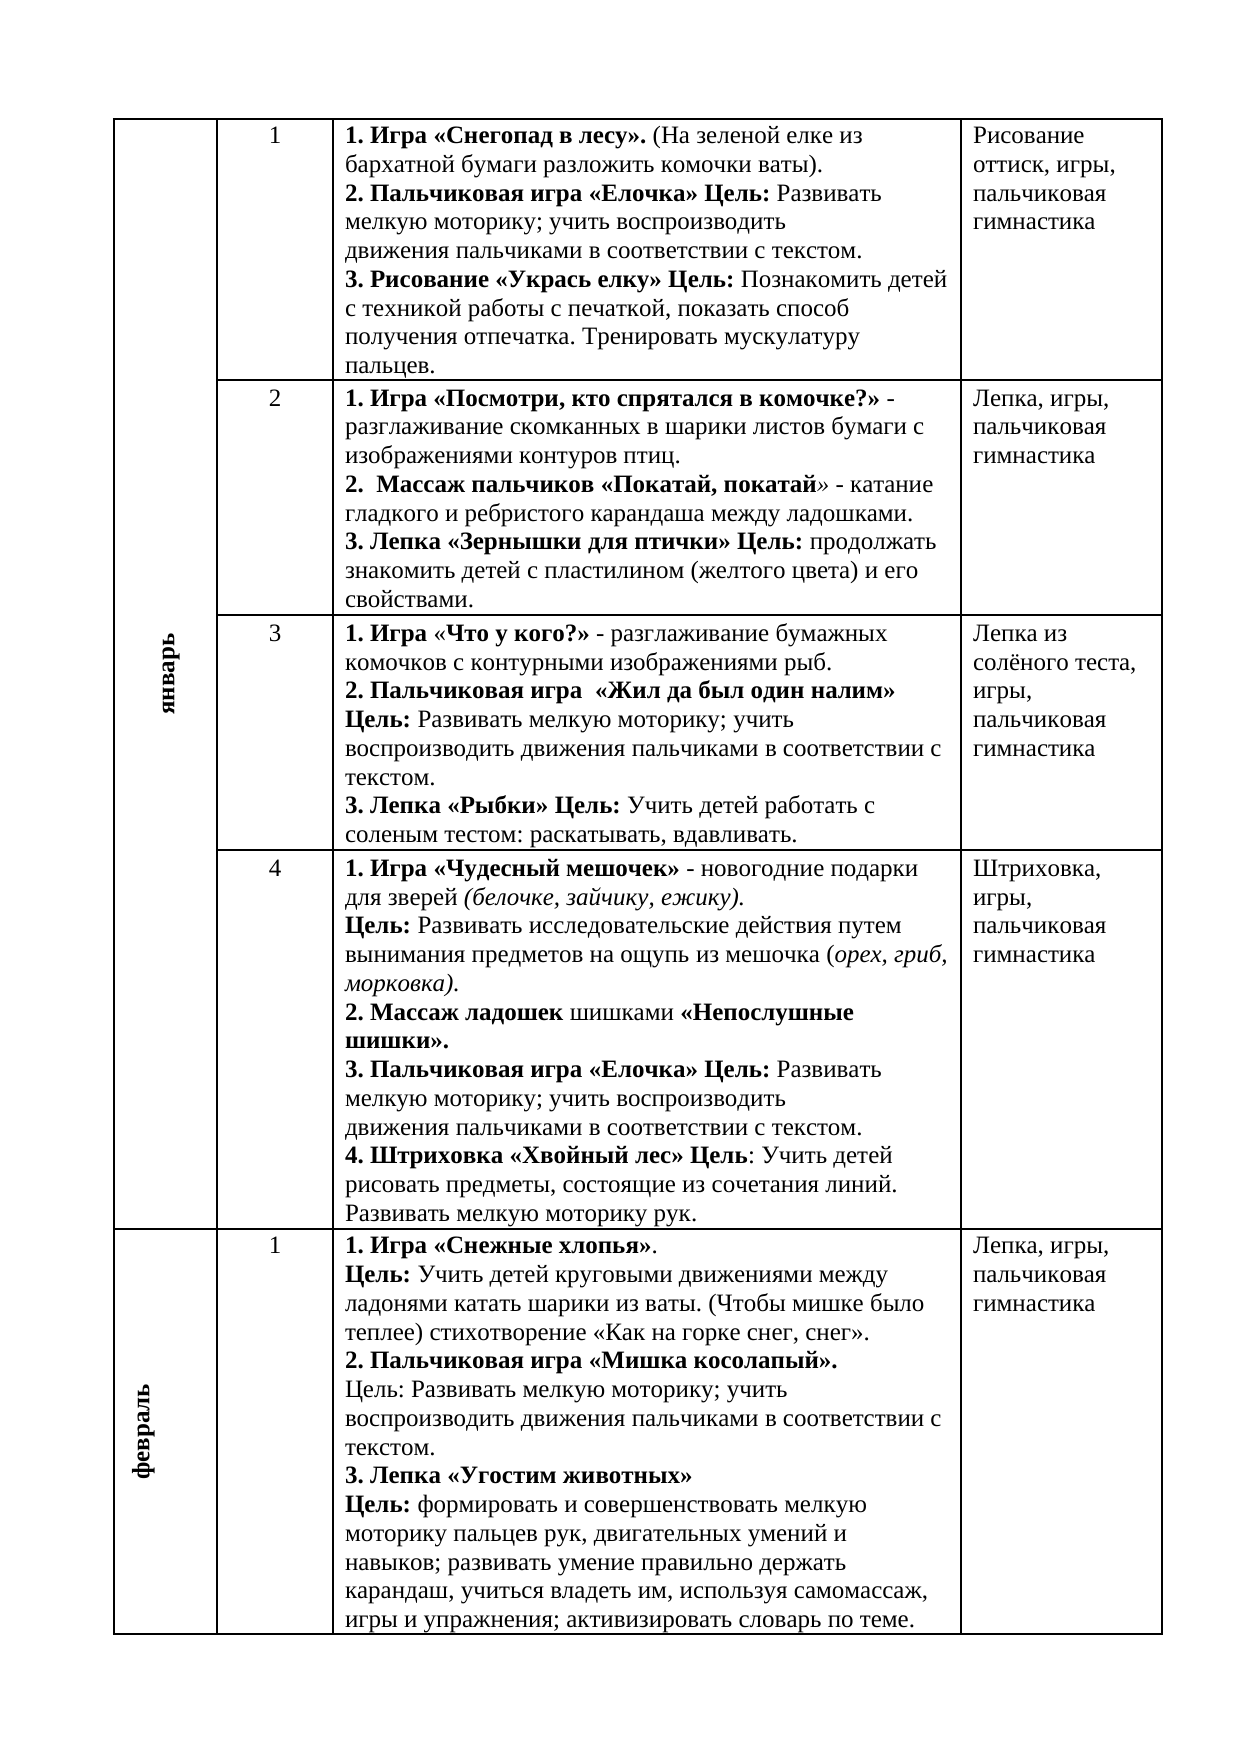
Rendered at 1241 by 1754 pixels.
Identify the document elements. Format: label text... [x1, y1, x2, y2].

table_cell 1. Игра «Чудесный мешочек» - новогодние подарки для зверей (белочке, зайчику, ежику). Цель: Развивать исследовательские действия путем вынимания предметов на ощупь из мешочка (орех, гриб, морковка). 2. Массаж ладошек шишками «Непослушные шишки». 3. Пальчиковая игра «Елочка» Цель: Развивать мелкую моторику; учить воспроизводить движения пальчиками в соответствии с текстом. 4. Штриховка «Хвойный лес» Цель: Учить детей рисовать предметы, состоящие из сочетания линий. Развивать мелкую моторику рук. [334, 851, 960, 1228]
table_cell Лепка, игры, пальчиковая гимнастика [962, 381, 1161, 614]
table_cell Рисование оттиск, игры, пальчиковая гимнастика [962, 120, 1161, 379]
table_cell 2 [218, 381, 332, 614]
table_cell Лепка из солёного теста, игры, пальчиковая гимнастика [962, 616, 1161, 849]
table_cell 1. Игра «Снегопад в лесу». (На зеленой елке из бархатной бумаги разложить комочки ваты). 2. Пальчиковая игра «Елочка» Цель: Развивать мелкую моторику; учить воспроизводить движения пальчиками в соответствии с текстом. 3. Рисование «Укрась елку» Цель: Познакомить детей с техникой работы с печаткой, показать способ получения отпечатка. Тренировать мускулатуру пальцев. [334, 120, 960, 379]
table_cell Лепка, игры, пальчиковая гимнастика [962, 1230, 1161, 1633]
table_cell 1 [218, 120, 332, 379]
table_cell 1. Игра «Посмотри, кто спрятался в комочке?» - разглаживание скомканных в шарики листов бумаги с изображениями контуров птиц. 2. Массаж пальчиков «Покатай, покатай» - катание гладкого и ребристого карандаша между ладошками. 3. Лепка «Зернышки для птички» Цель: продолжать знакомить детей с пластилином (желтого цвета) и его свойствами. [334, 381, 960, 614]
table_cell январь [115, 120, 216, 1228]
table_cell 1. Игра «Снежные хлопья». Цель: Учить детей круговыми движениями между ладонями катать шарики из ваты. (Чтобы мишке было теплее) стихотворение «Как на горке снег, снег». 2. Пальчиковая игра «Мишка косолапый». Цель: Развивать мелкую моторику; учить воспроизводить движения пальчиками в соответствии с текстом. 3. Лепка «Угостим животных» Цель: формировать и совершенствовать мелкую моторику пальцев рук, двигательных умений и навыков; развивать умение правильно держать карандаш, учиться владеть им, используя самомассаж, игры и упражнения; активизировать словарь по теме. [334, 1230, 960, 1633]
table_cell 4 [218, 851, 332, 1228]
table_cell февраль [115, 1230, 216, 1633]
table_cell 3 [218, 616, 332, 849]
table_cell 1. Игра «Что у кого?» - разглаживание бумажных комочков с контурными изображениями рыб. 2. Пальчиковая игра «Жил да был один налим» Цель: Развивать мелкую моторику; учить воспроизводить движения пальчиками в соответствии с текстом. 3. Лепка «Рыбки» Цель: Учить детей работать с соленым тестом: раскатывать, вдавливать. [334, 616, 960, 849]
table_cell Штриховка, игры, пальчиковая гимнастика [962, 851, 1161, 1228]
table_cell 1 [218, 1230, 332, 1633]
